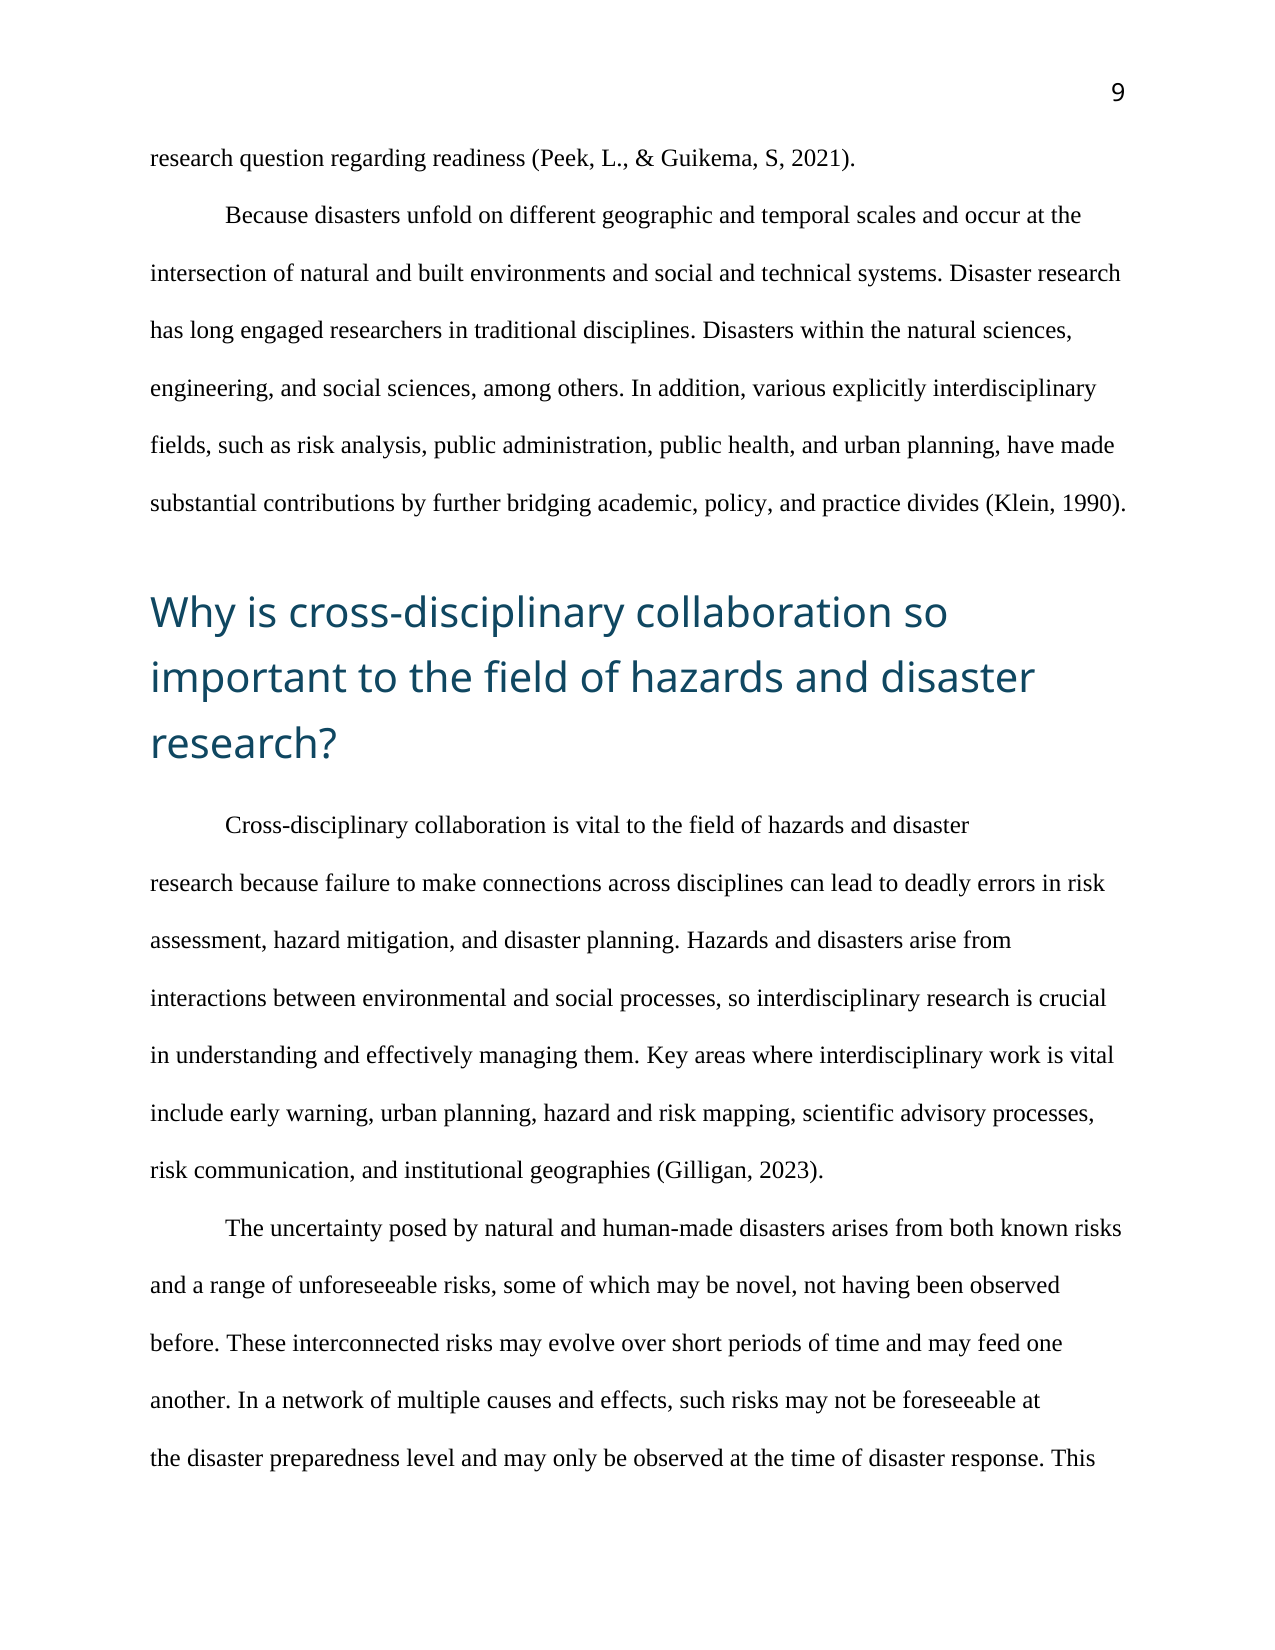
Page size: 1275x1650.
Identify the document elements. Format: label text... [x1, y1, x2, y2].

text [150, 143, 1144, 172]
text Cross-disciplinary collaboration is vital to the field of hazards and disaster research because failure to make connections across disciplines can lead to deadly errors in risk assessment, hazard mitigation, and disaster planning. Hazards and disasters arise from interactions between environmental and social processes, so interdisciplinary research is crucial in understanding and effectively managing them. Key areas where interdisciplinary work is vital include early warning, urban planning, hazard and risk mapping, scientific advisory processes, risk communication, and institutional geographies (Gilligan, 2023). [150, 811, 1125, 1184]
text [150, 1213, 1125, 1472]
text Because disasters unfold on different geographic and temporal scales and occur at the intersection of natural and built environments and social and technical systems. Disaster research has long engaged researchers in traditional disciplines. Disasters within the natural sciences, engineering, and social sciences, among others. In addition, various explicitly interdisciplinary fields, such as risk analysis, public administration, public health, and urban planning, have made substantial contributions by further bridging academic, policy, and practice divides (Klein, 1990). [150, 201, 1144, 517]
subtitle Why is cross-disciplinary collaboration so important to the field of hazards and disaster research? [150, 583, 1125, 770]
